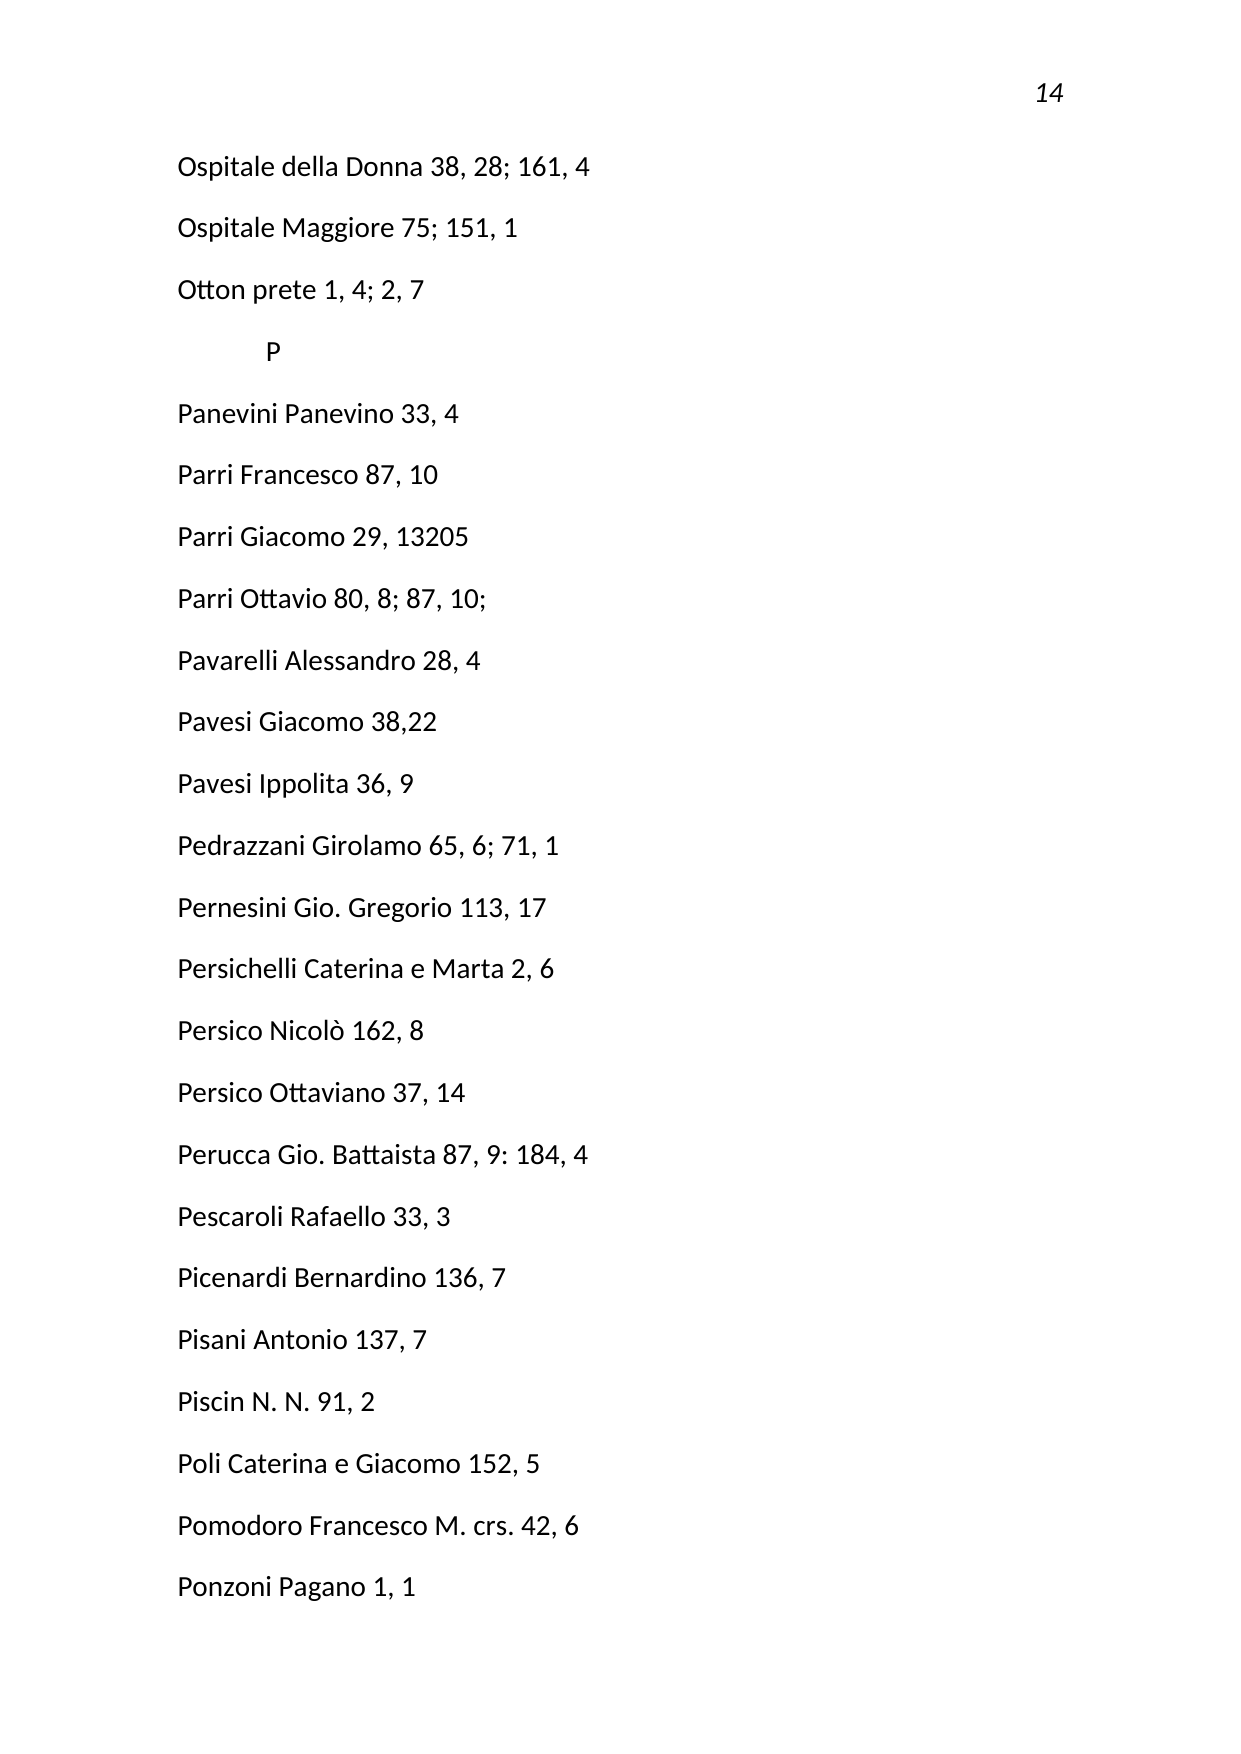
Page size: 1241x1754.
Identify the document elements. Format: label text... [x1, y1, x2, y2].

text Parri Francesco 87, 10 [177, 456, 1063, 492]
text Pisani Antonio 137, 7 [177, 1321, 1063, 1357]
text Parri Ottavio 80, 8; 87, 10; [177, 580, 1063, 616]
text Parri Giacomo 29, 13205 [177, 518, 1063, 554]
text Ospitale della Donna 38, 28; 161, 4 [177, 148, 1063, 183]
text Ponzoni Pagano 1, 1 [177, 1568, 1063, 1604]
text Pescaroli Rafaello 33, 3 [177, 1198, 1063, 1233]
text Pavarelli Alessandro 28, 4 [177, 642, 1063, 677]
text Pedrazzani Girolamo 65, 6; 71, 1 [177, 827, 1063, 863]
text Pavesi Ippolita 36, 9 [177, 765, 1063, 801]
text Ospitale Maggiore 75; 151, 1 [177, 209, 1063, 245]
text Pavesi Giacomo 38,22 [177, 703, 1063, 739]
text Picenardi Bernardino 136, 7 [177, 1259, 1063, 1295]
text Perucca Gio. Battaista 87, 9: 184, 4 [177, 1136, 1063, 1172]
text Persico Nicolò 162, 8 [177, 1012, 1063, 1048]
text Pernesini Gio. Gregorio 113, 17 [177, 889, 1063, 924]
text Otton prete 1, 4; 2, 7 [177, 271, 1063, 307]
text Panevini Panevino 33, 4 [177, 395, 1063, 430]
text Pomodoro Francesco M. crs. 42, 6 [177, 1507, 1063, 1542]
text Piscin N. N. 91, 2 [177, 1383, 1063, 1419]
text Persichelli Caterina e Marta 2, 6 [177, 951, 1063, 986]
text Persico Ottaviano 37, 14 [177, 1074, 1063, 1110]
text P [177, 333, 1063, 368]
text Poli Caterina e Giacomo 152, 5 [177, 1445, 1063, 1480]
